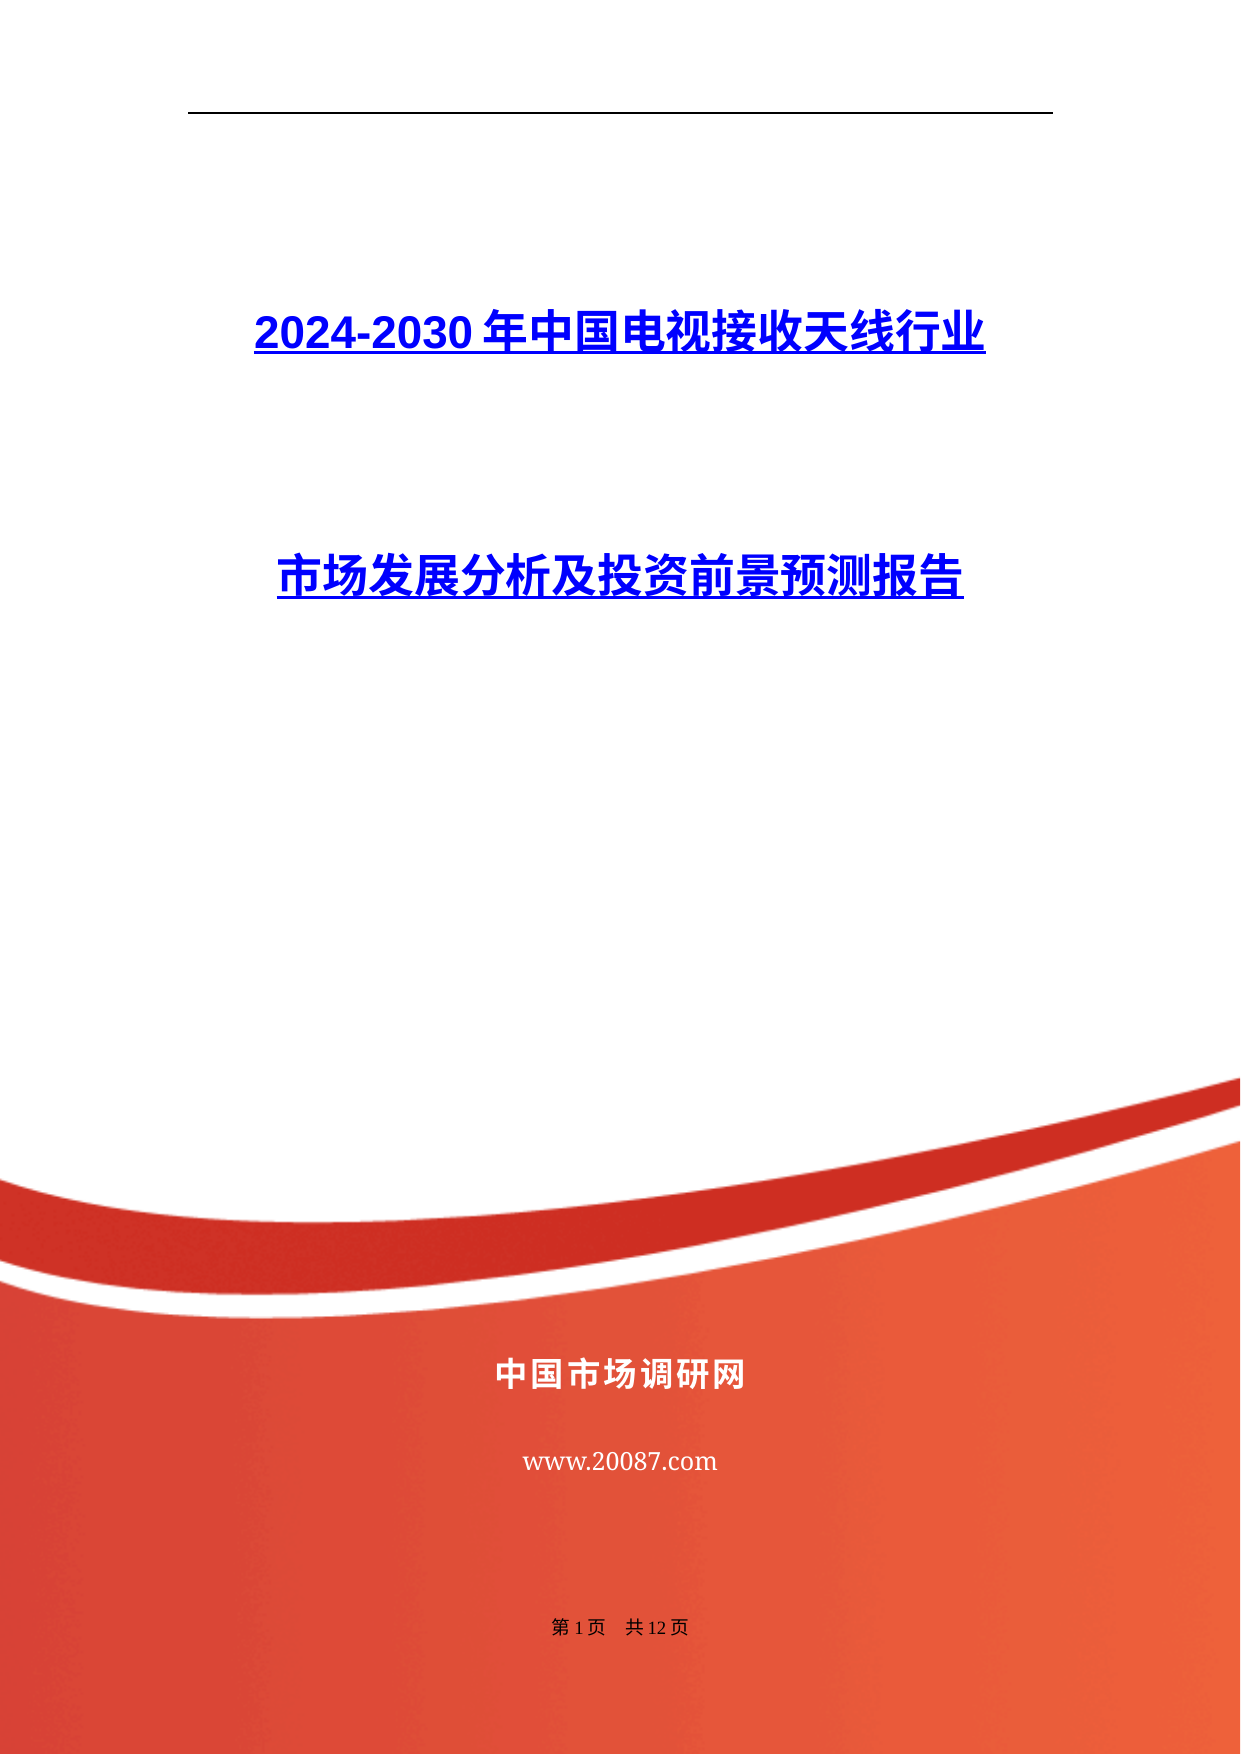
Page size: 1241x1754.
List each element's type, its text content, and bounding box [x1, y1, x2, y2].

text www.20087.com [187, 1428, 1053, 1493]
subtitle 中国市场调研网 [187, 1339, 1053, 1404]
table_header 2024-2030年中国电视接收天线行业市场发展分析及投资前景预测报告 [188, 207, 1053, 773]
picture [0, 1006, 1241, 1754]
